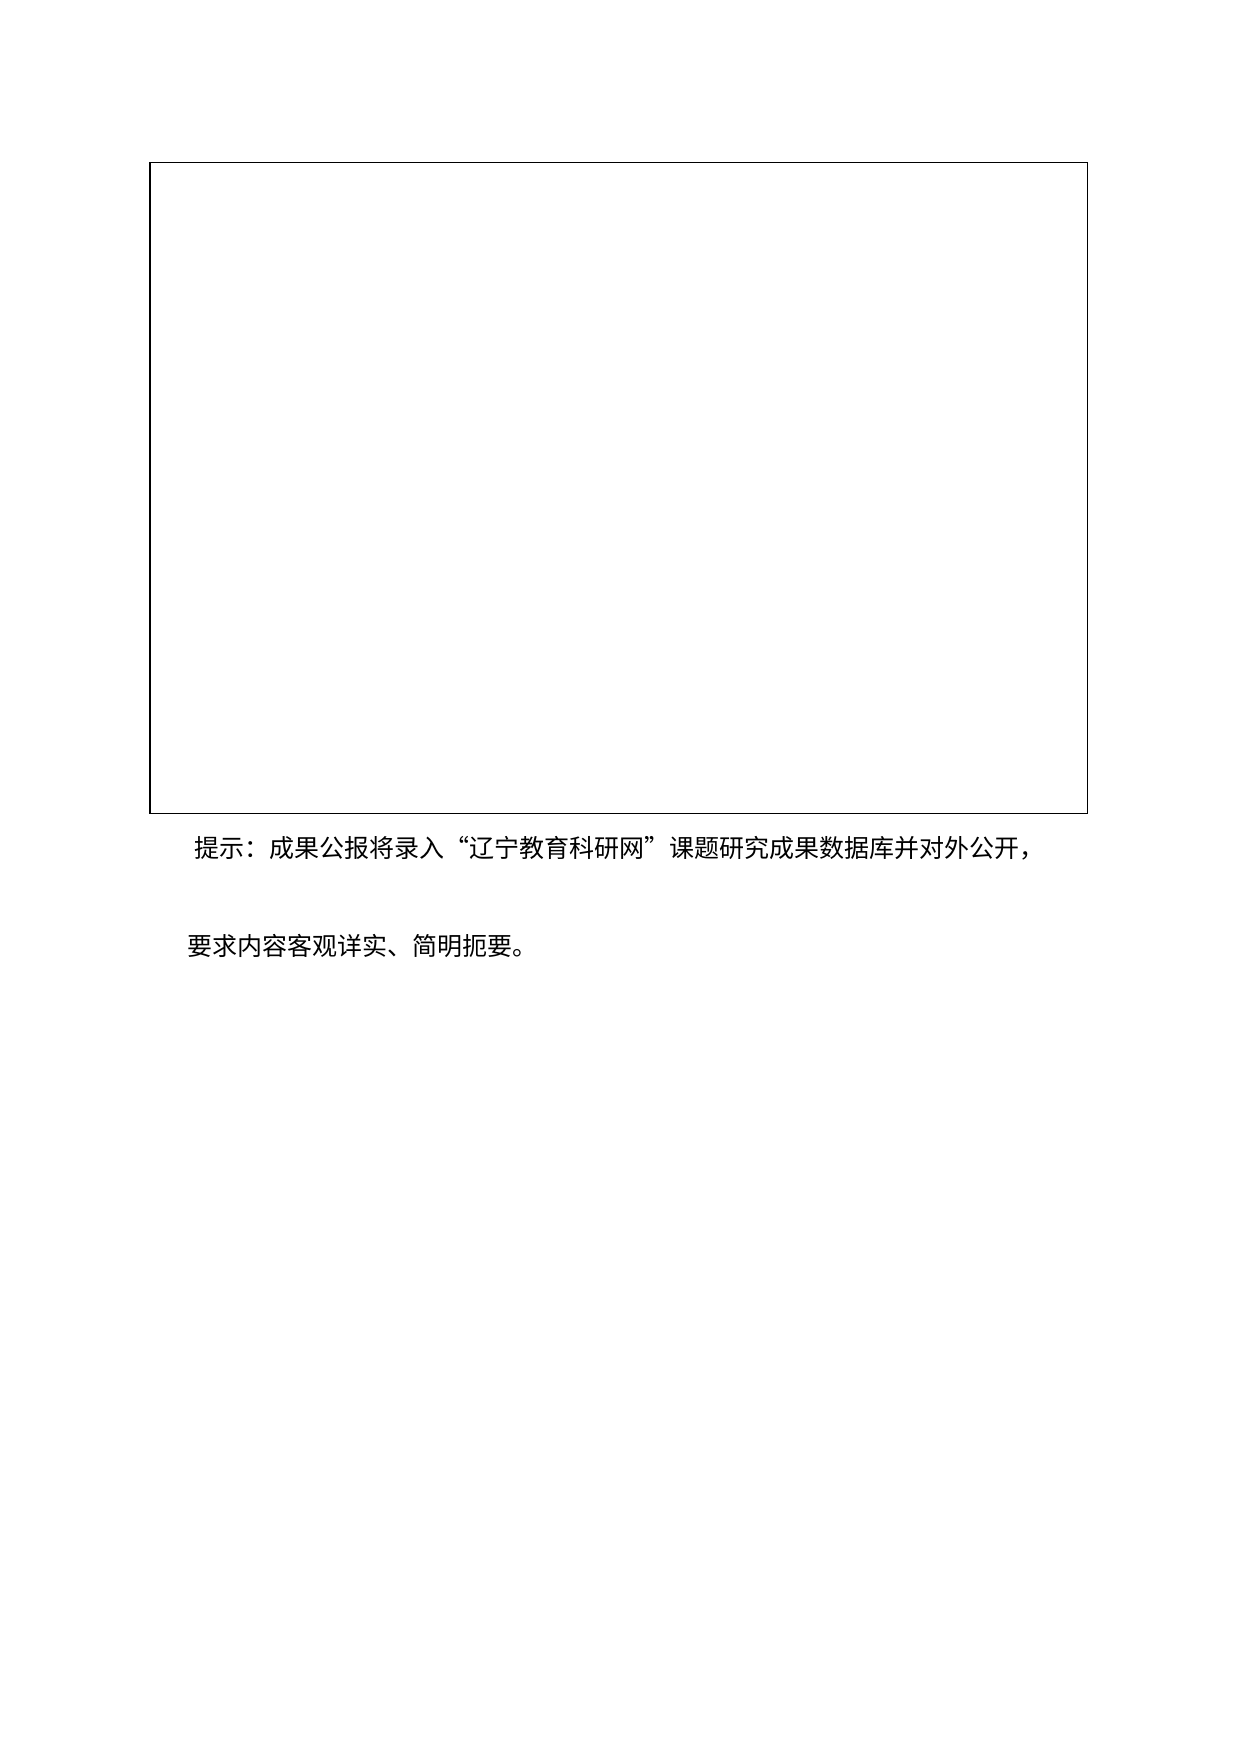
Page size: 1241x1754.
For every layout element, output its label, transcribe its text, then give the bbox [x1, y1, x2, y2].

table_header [151, 163, 1087, 813]
text 提示：成果公报将录入“辽宁教育科研网”课题研究成果数据库并对外公开，要求内容客观详实、简明扼要。 [187, 814, 1053, 977]
